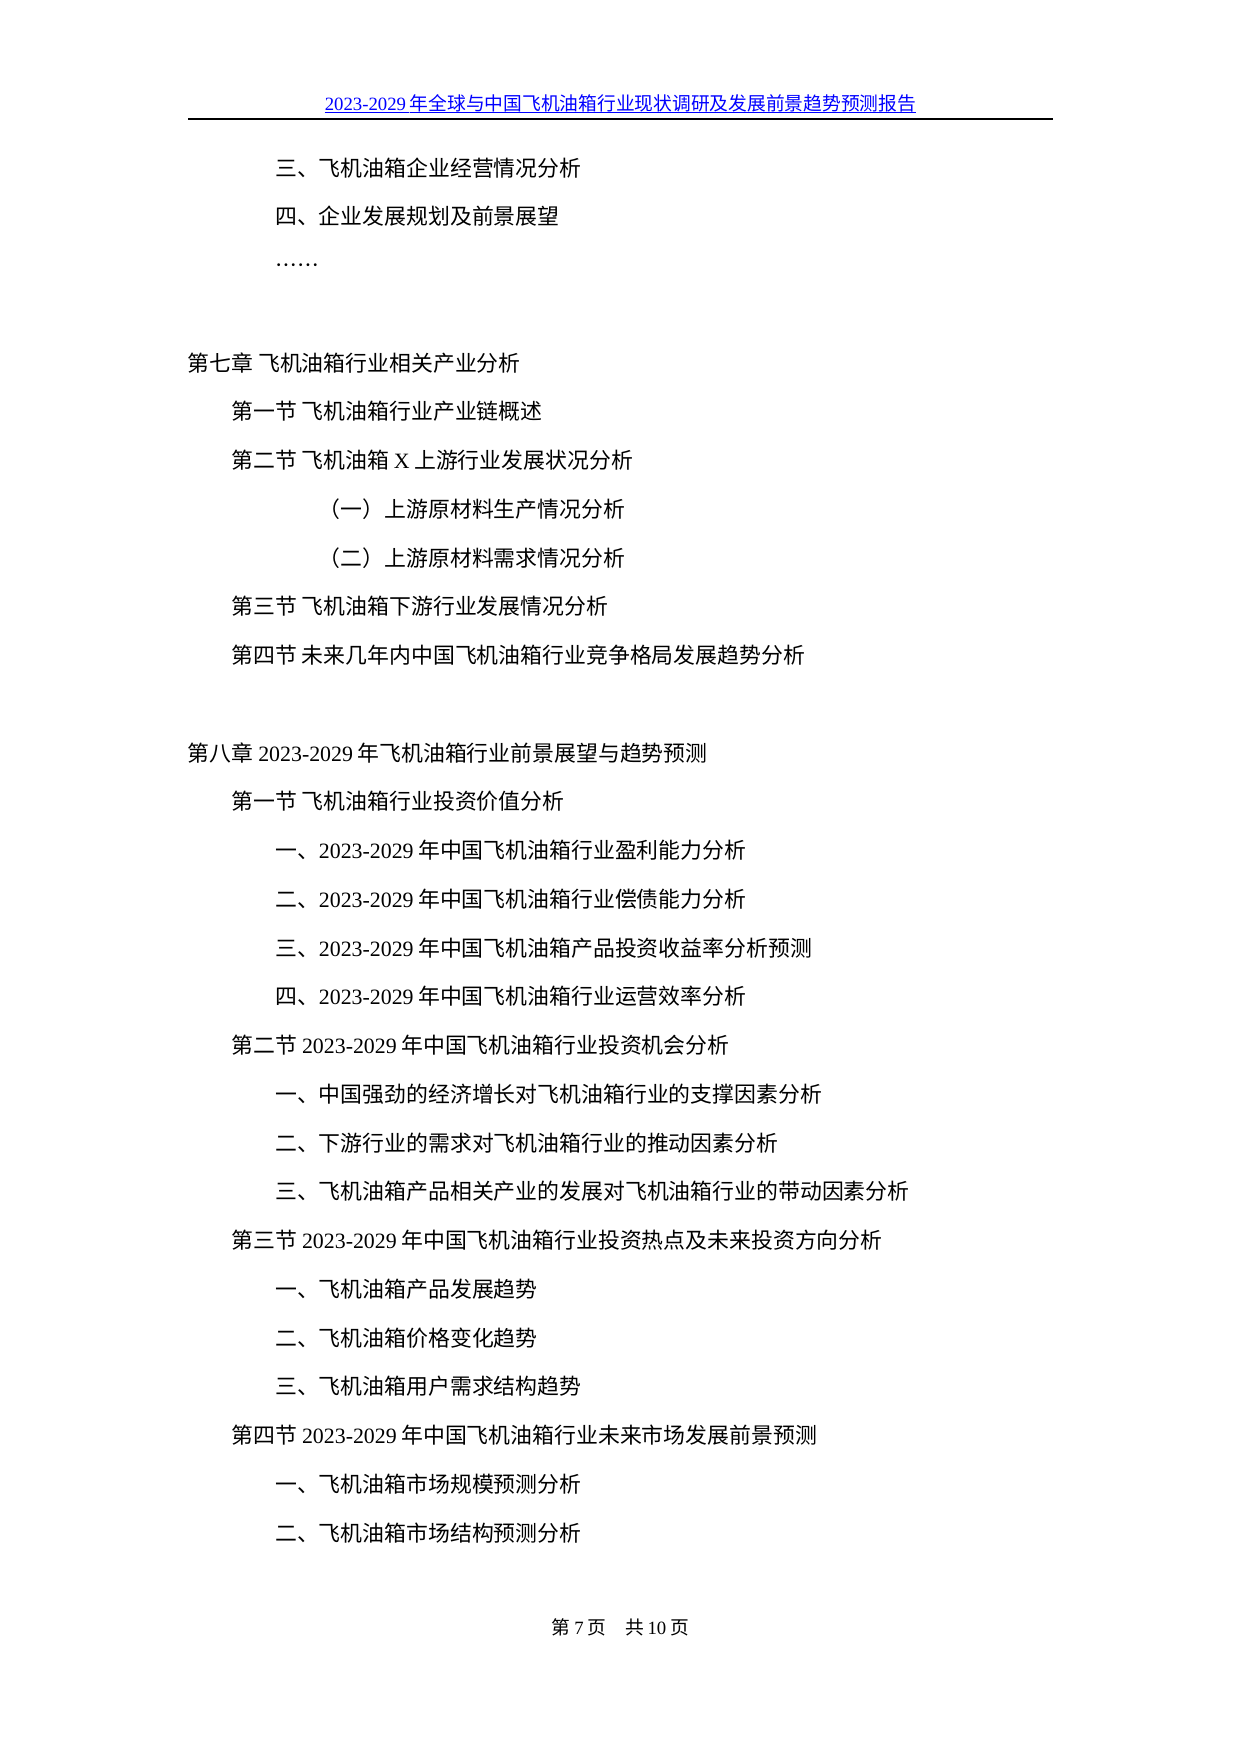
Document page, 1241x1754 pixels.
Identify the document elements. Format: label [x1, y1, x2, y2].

text [187, 150, 1053, 1548]
